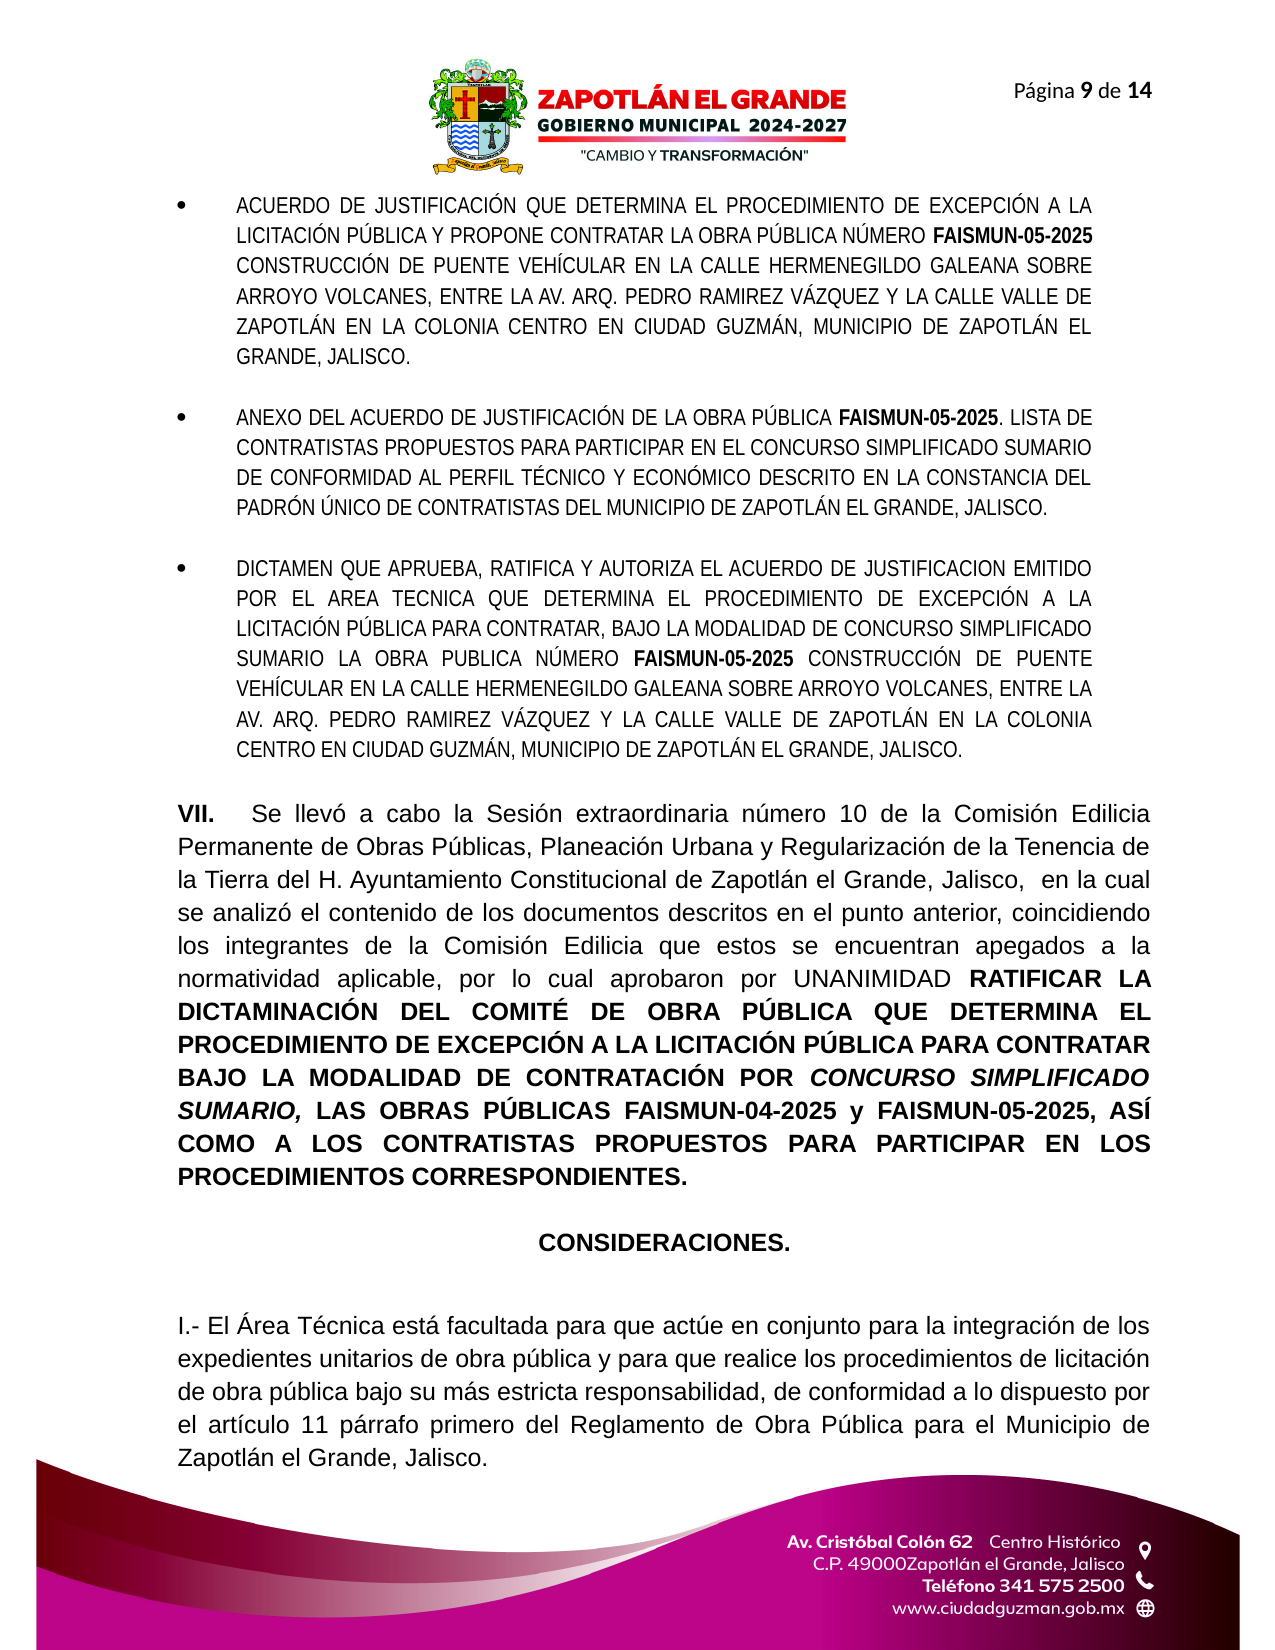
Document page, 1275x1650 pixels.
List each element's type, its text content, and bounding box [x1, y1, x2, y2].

text I.- El Área Técnica está facultada para que actúe en conjunto para la integración de los expedientes unitarios de obra pública y para que realice los procedimientos de licitación de obra pública bajo su más estricta responsabilidad, de conformidad a lo dispuesto por el artículo 11 párrafo primero del Reglamento de Obra Pública para el Municipio de Zapotlán el Grande, Jalisco. [177, 1311, 1152, 1472]
list DICTAMEN QUE APRUEBA, RATIFICA Y AUTORIZA EL ACUERDO DE JUSTIFICACION EMITIDO POR EL AREA TECNICA QUE DETERMINA EL PROCEDIMIENTO DE EXCEPCIÓN A LA LICITACIÓN PÚBLICA PARA CONTRATAR, BAJO LA MODALIDAD DE CONCURSO SIMPLIFICADO SUMARIO LA OBRA PUBLICA NÚMERO FAISMUN-05-2025 CONSTRUCCIÓN DE PUENTE VEHÍCULAR EN LA CALLE HERMENEGILDO GALEANA SOBRE ARROYO VOLCANES, ENTRE LA AV. ARQ. PEDRO RAMIREZ VÁZQUEZ Y LA CALLE VALLE DE ZAPOTLÁN EN LA COLONIA CENTRO EN CIUDAD GUZMÁN, MUNICIPIO DE ZAPOTLÁN EL GRANDE, JALISCO. [177, 554, 1093, 762]
list ACUERDO DE JUSTIFICACIÓN QUE DETERMINA EL PROCEDIMIENTO DE EXCEPCIÓN A LA LICITACIÓN PÚBLICA Y PROPONE CONTRATAR LA OBRA PÚBLICA NÚMERO FAISMUN-05-2025 CONSTRUCCIÓN DE PUENTE VEHÍCULAR EN LA CALLE HERMENEGILDO GALEANA SOBRE ARROYO VOLCANES, ENTRE LA AV. ARQ. PEDRO RAMIREZ VÁZQUEZ Y LA CALLE VALLE DE ZAPOTLÁN EN LA COLONIA CENTRO EN CIUDAD GUZMÁN, MUNICIPIO DE ZAPOTLÁN EL GRANDE, JALISCO. [177, 192, 1093, 369]
list ANEXO DEL ACUERDO DE JUSTIFICACIÓN DE LA OBRA PÚBLICA FAISMUN-05-2025. LISTA DE CONTRATISTAS PROPUESTOS PARA PARTICIPAR EN EL CONCURSO SIMPLIFICADO SUMARIO DE CONFORMIDAD AL PERFIL TÉCNICO Y ECONÓMICO DESCRITO EN LA CONSTANCIA DEL PADRÓN ÚNICO DE CONTRATISTAS DEL MUNICIPIO DE ZAPOTLÁN EL GRANDE, JALISCO. [177, 403, 1093, 520]
picture [0, 15, 1275, 1650]
list CONSIDERACIONES. [177, 1228, 1152, 1257]
list Se llevó a cabo la Sesión extraordinaria número 10 de la Comisión Edilicia Permanente de Obras Públicas, Planeación Urbana y Regularización de la Tenencia de la Tierra del H. Ayuntamiento Constitucional de Zapotlán el Grande, Jalisco, en la cual se analizó el contenido de los documentos descritos en el punto anterior, coincidiendo los integrantes de la Comisión Edilicia que estos se encuentran apegados a la normatividad aplicable, por lo cual aprobaron por UNANIMIDAD RATIFICAR LA DICTAMINACIÓN DEL COMITÉ DE OBRA PÚBLICA QUE DETERMINA EL PROCEDIMIENTO DE EXCEPCIÓN A LA LICITACIÓN PÚBLICA PARA CONTRATAR BAJO LA MODALIDAD DE CONTRATACIÓN POR CONCURSO SIMPLIFICADO SUMARIO, LAS OBRAS PÚBLICAS FAISMUN-04-2025 y FAISMUN-05-2025, ASÍ COMO A LOS CONTRATISTAS PROPUESTOS PARA PARTICIPAR EN LOS PROCEDIMIENTOS CORRESPONDIENTES. [177, 799, 1152, 1191]
